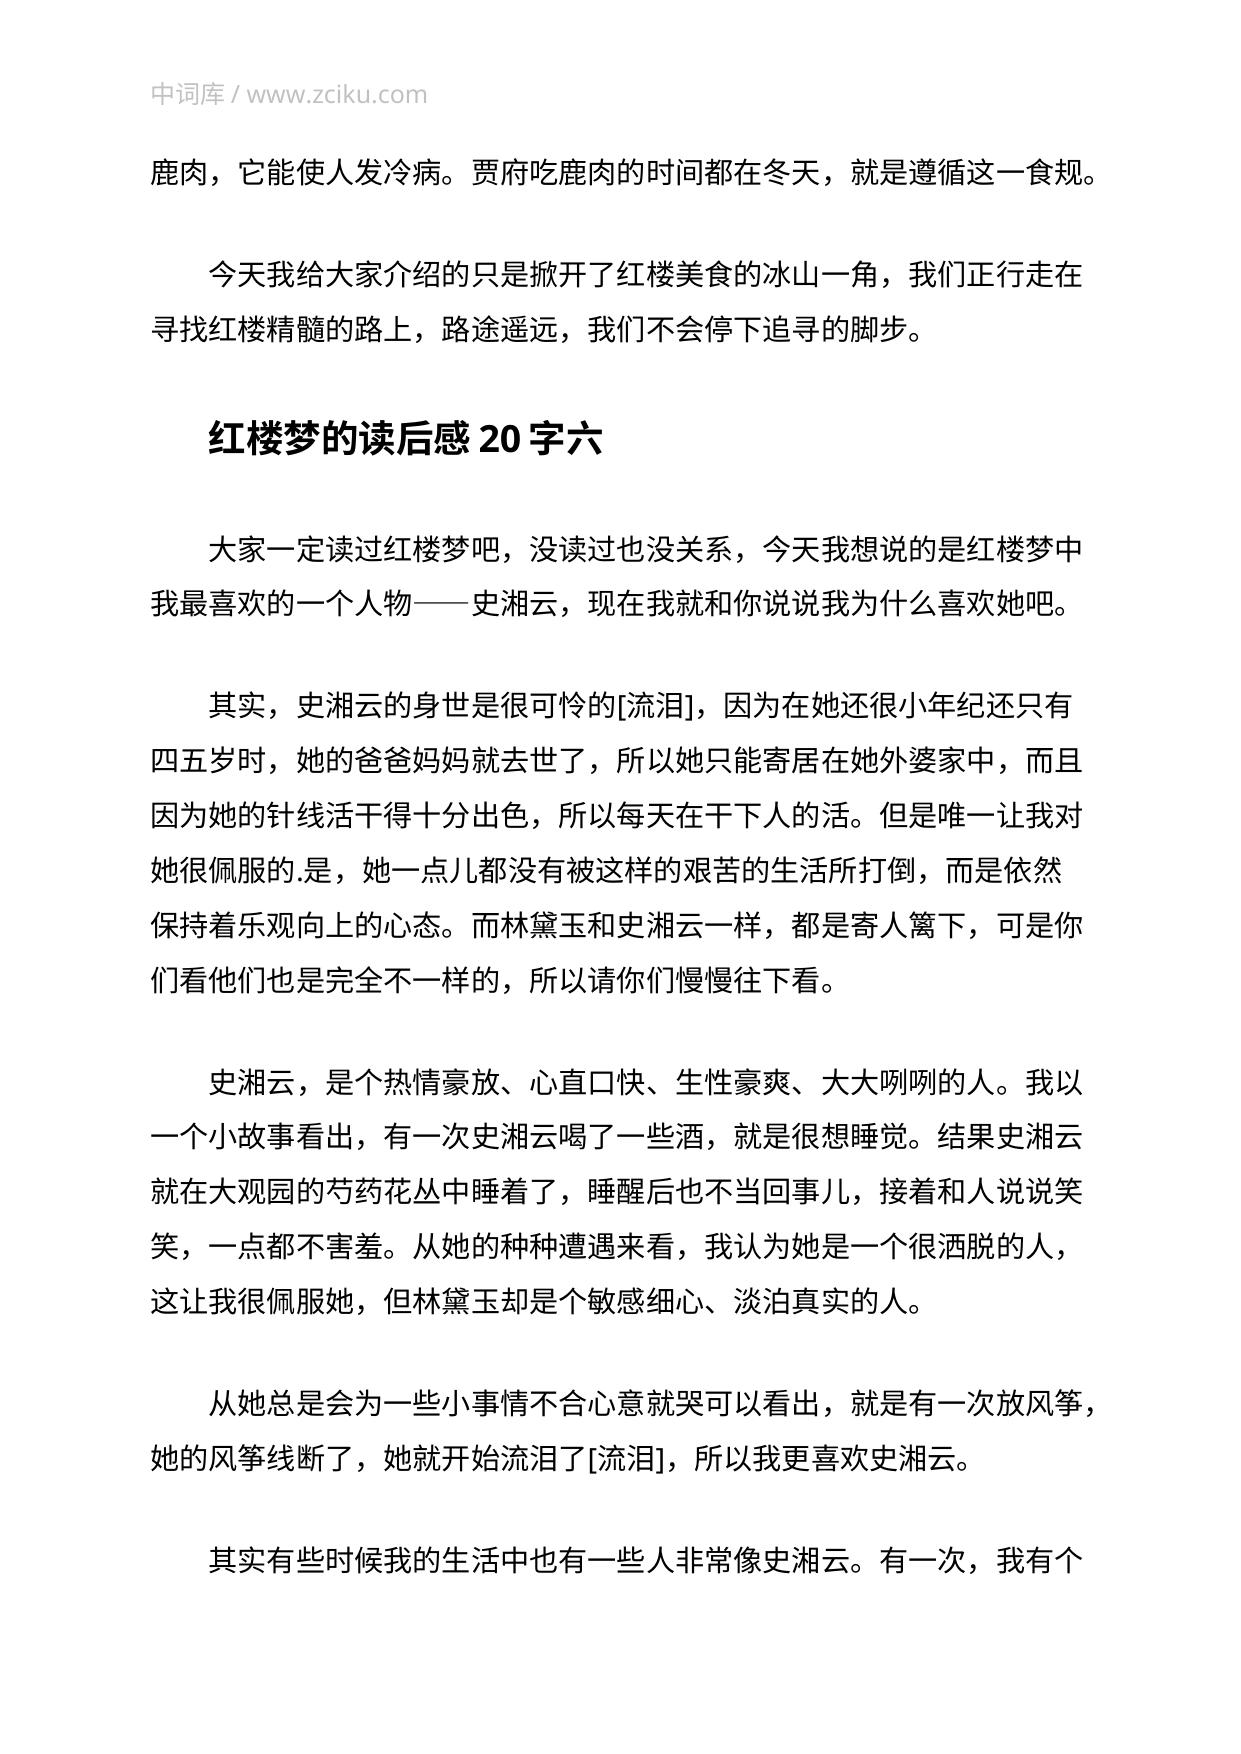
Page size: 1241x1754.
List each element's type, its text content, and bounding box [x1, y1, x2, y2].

text 红楼梦的读后感20字六 [150, 408, 1090, 463]
text 史湘云，是个热情豪放、心直口快、生性豪爽、大大咧咧的人。我以一个小故事看出，有一次史湘云喝了一些酒，就是很想睡觉。结果史湘云就在大观园的芍药花丛中睡着了，睡醒后也不当回事儿，接着和人说说笑笑，一点都不害羞。从她的种种遭遇来看，我认为她是一个很洒脱的人，这让我很佩服她，但林黛玉却是个敏感细心、淡泊真实的人。 [150, 1059, 1090, 1321]
text 从她总是会为一些小事情不合心意就哭可以看出，就是有一次放风筝，她的风筝线断了，她就开始流泪了[流泪]，所以我更喜欢史湘云。 [150, 1381, 1090, 1478]
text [150, 1537, 1090, 1580]
text 大家一定读过红楼梦吧，没读过也没关系，今天我想说的是红楼梦中我最喜欢的一个人物——史湘云，现在我就和你说说我为什么喜欢她吧。 [150, 526, 1090, 623]
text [150, 150, 1090, 192]
text 其实，史湘云的身世是很可怜的[流泪]，因为在她还很小年纪还只有四五岁时，她的爸爸妈妈就去世了，所以她只能寄居在她外婆家中，而且因为她的针线活干得十分出色，所以每天在干下人的活。但是唯一让我对她很佩服的.是，她一点儿都没有被这样的艰苦的生活所打倒，而是依然保持着乐观向上的心态。而林黛玉和史湘云一样，都是寄人篱下，可是你们看他们也是完全不一样的，所以请你们慢慢往下看。 [150, 683, 1090, 1000]
text 今天我给大家介绍的只是掀开了红楼美食的冰山一角，我们正行走在寻找红楼精髓的路上，路途遥远，我们不会停下追寻的脚步。 [150, 252, 1090, 349]
